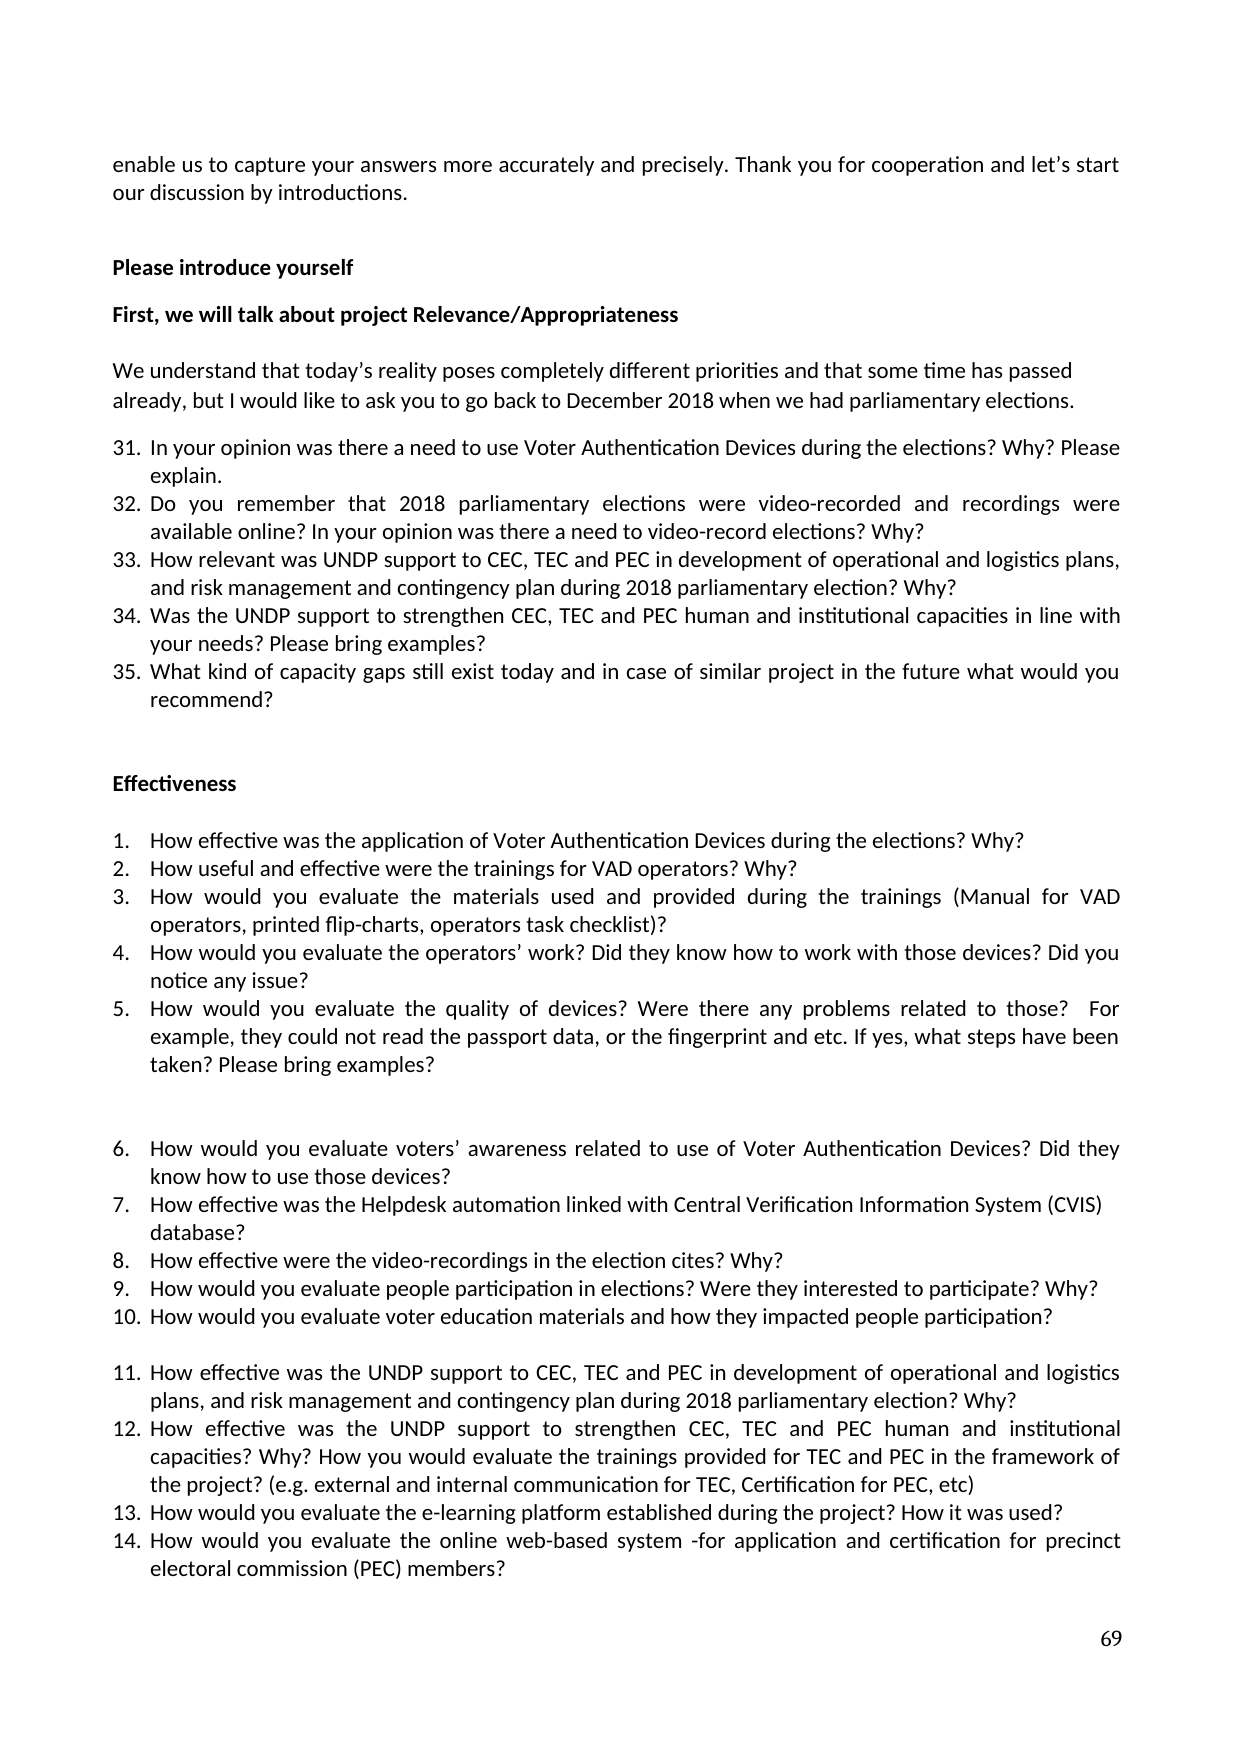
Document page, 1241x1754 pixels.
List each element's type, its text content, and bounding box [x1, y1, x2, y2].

list How effective was the UNDP support to CEC, TEC and PEC in development of operational and logistics plans, and risk management and contingency plan during 2018 parliamentary election? Why? [112, 1358, 1122, 1414]
list How effective were the video-recordings in the election cites? Why? [112, 1246, 1122, 1274]
text First, we will talk about project Relevance/Appropriateness [112, 300, 1122, 328]
list How effective was the UNDP support to strengthen CEC, TEC and PEC human and institutional capacities? Why? How you would evaluate the trainings provided for TEC and PEC in the framework of the project? (e.g. external and internal communication for TEC, Certification for PEC, etc) [112, 1414, 1122, 1498]
list How effective was the Helpdesk automation linked with Central Verification Information System (CVIS) database? [112, 1190, 1122, 1246]
list How would you evaluate voters’ awareness related to use of Voter Authentication Devices? Did they know how to use those devices? [112, 1134, 1122, 1190]
text Please introduce yourself [112, 253, 1122, 281]
list How would you evaluate the online web-based system -for application and certification for precinct electoral commission (PEC) members? [112, 1526, 1122, 1582]
list How would you evaluate voter education materials and how they impacted people participation? [112, 1302, 1122, 1330]
text We understand that today’s reality poses completely different priorities and that some time has passed already, but I would like to ask you to go back to December 2018 when we had parliamentary elections. [112, 356, 1122, 414]
list In your opinion was there a need to use Voter Authentication Devices during the elections? Why? Please explain. [112, 433, 1122, 489]
list How would you evaluate the operators’ work? Did they know how to work with those devices? Did you notice any issue? [112, 938, 1122, 994]
list What kind of capacity gaps still exist today and in case of similar project in the future what would you recommend? [112, 657, 1122, 713]
list Was the UNDP support to strengthen CEC, TEC and PEC human and institutional capacities in line with your needs? Please bring examples? [112, 601, 1122, 657]
list How relevant was UNDP support to CEC, TEC and PEC in development of operational and logistics plans, and risk management and contingency plan during 2018 parliamentary election? Why? [112, 545, 1122, 601]
list How would you evaluate the materials used and provided during the trainings (Manual for VAD operators, printed flip-charts, operators task checklist)? [112, 882, 1122, 938]
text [112, 150, 1122, 206]
list How useful and effective were the trainings for VAD operators? Why? [112, 854, 1122, 882]
list How effective was the application of Voter Authentication Devices during the elections? Why? [112, 826, 1122, 854]
list How would you evaluate the e-learning platform established during the project? How it was used? [112, 1498, 1122, 1526]
text Effectiveness [112, 769, 1122, 797]
list Do you remember that 2018 parliamentary elections were video-recorded and recordings were available online? In your opinion was there a need to video-record elections? Why? [112, 489, 1122, 545]
list How would you evaluate people participation in elections? Were they interested to participate? Why? [112, 1274, 1122, 1302]
list How would you evaluate the quality of devices? Were there any problems related to those? For example, they could not read the passport data, or the fingerprint and etc. If yes, what steps have been taken? Please bring examples? [112, 994, 1122, 1078]
